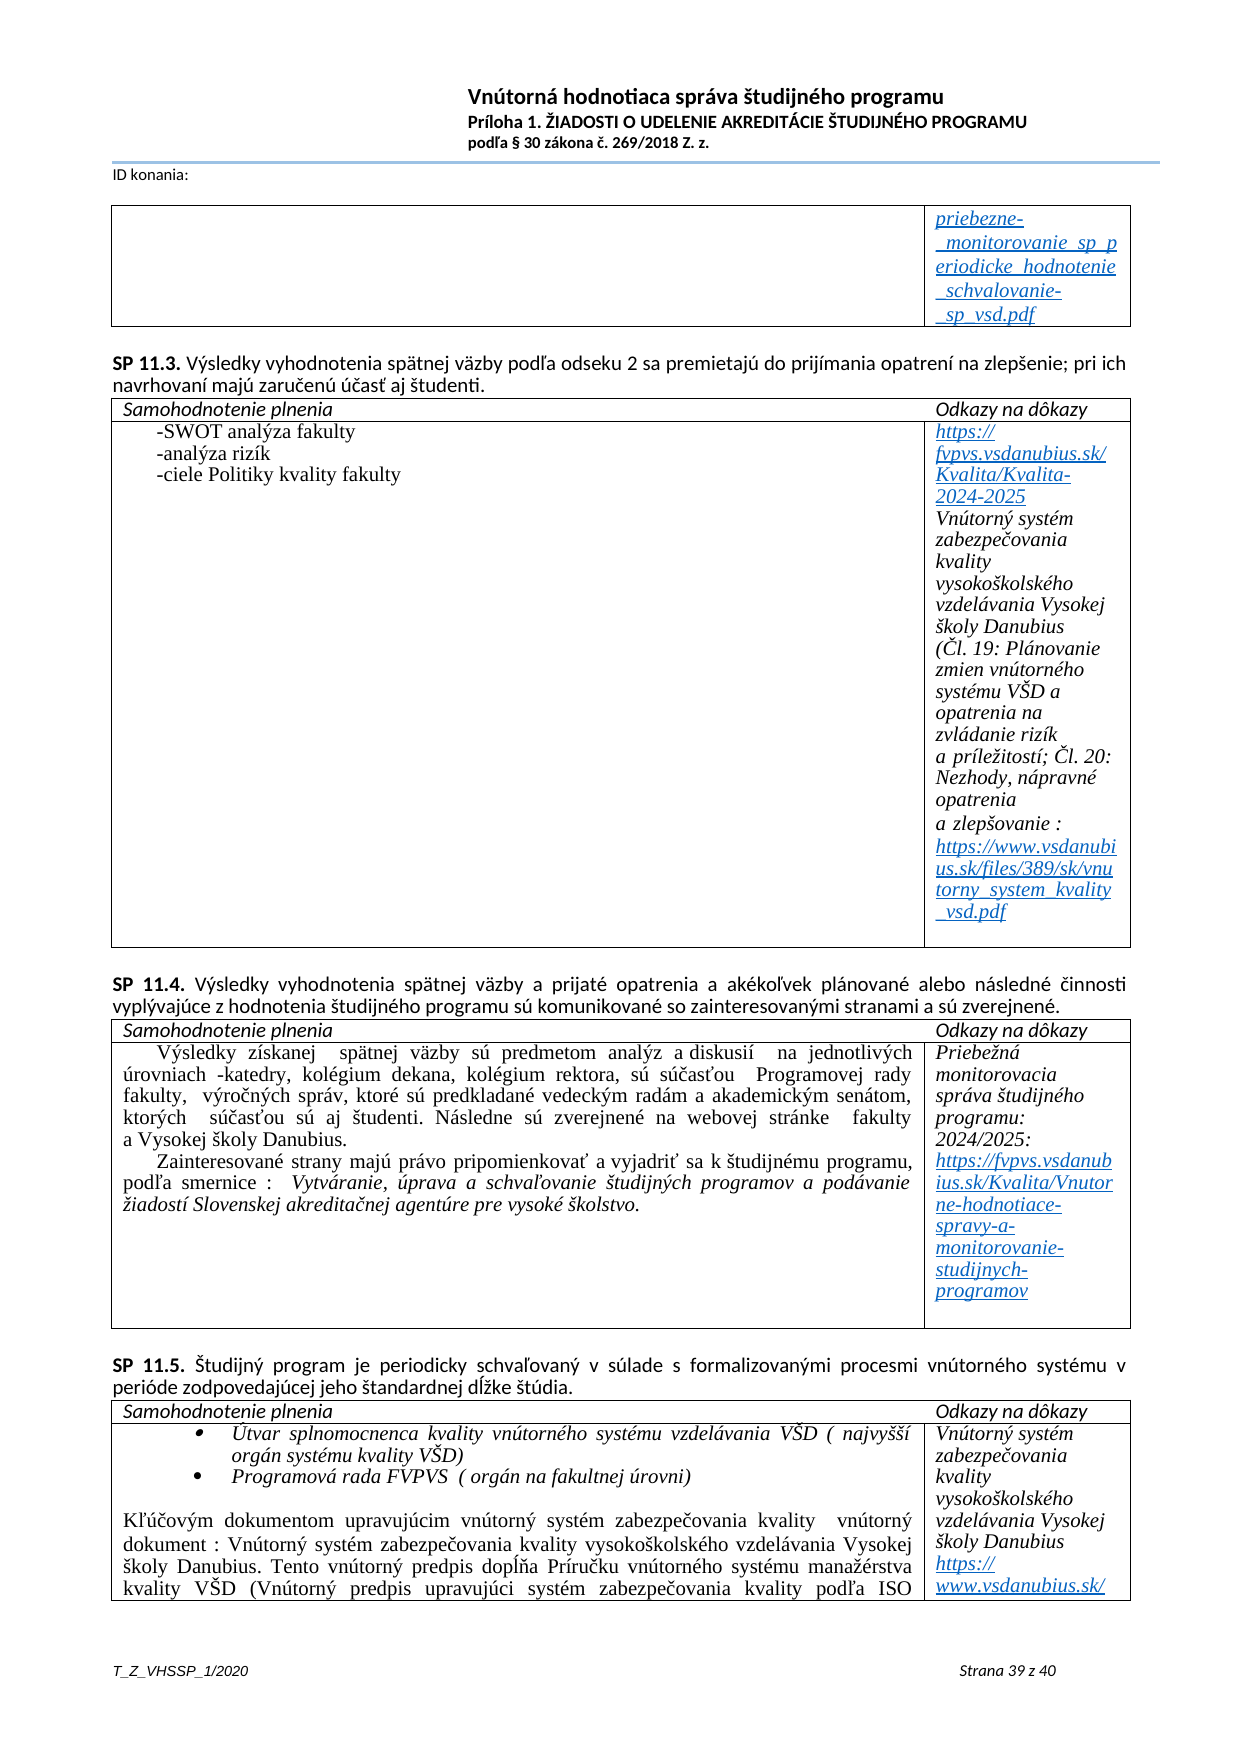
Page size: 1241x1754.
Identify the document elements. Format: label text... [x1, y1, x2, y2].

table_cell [112, 1424, 924, 1600]
table_cell Výsledky získanej spätnej väzby sú predmetom analýz a diskusií na jednotlivých úrovniach -katedry, kolégium dekana, kolégium rektora, sú súčasťou Programovej rady fakulty, výročných správ, ktoré sú predkladané vedeckým radám a akademickým senátom, ktorých súčasťou sú aj študenti. Následne sú zverejnené na webovej stránke fakulty a Vysokej školy Danubius. Zainteresované strany majú právo pripomienkovať a vyjadriť sa k študijnému programu, podľa smernice : Vytváranie, úprava a schvaľovanie študijných programov a podávanie žiadostí Slovenskej akreditačnej agentúre pre vysoké školstvo. [112, 1043, 924, 1328]
table_header Samohodnotenie plnenia [112, 1020, 924, 1042]
table_header Odkazy na dôkazy [924, 1401, 1130, 1423]
text SP 11.4. Výsledky vyhodnotenia spätnej väzby a prijaté opatrenia a akékoľvek plánované alebo následné činnosti vyplývajúce z hodnotenia študijného programu sú komunikované so zainteresovanými stranami a sú zverejnené. [112, 973, 1128, 1019]
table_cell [925, 206, 1130, 326]
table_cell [925, 1424, 1130, 1600]
table_header Samohodnotenie plnenia [112, 1401, 924, 1423]
text SP 11.3. Výsledky vyhodnotenia spätnej väzby podľa odseku 2 sa premietajú do prijímania opatrení na zlepšenie; pri ich navrhovaní majú zaručenú účasť aj študenti. [112, 352, 1128, 397]
table_header Odkazy na dôkazy [924, 1020, 1130, 1042]
table_cell https://fvpvs.vsdanubius.sk/Kvalita/Kvalita-2024-2025 Vnútorný systém zabezpečovania kvality vysokoškolského vzdelávania Vysokej školy Danubius (Čl. 19: Plánovanie zmien vnútorného systému VŠD a opatrenia na zvládanie rizík a príležitostí; Čl. 20: Nezhody, nápravné opatrenia a zlepšovanie : https://www.vsdanubius.sk/files/389/sk/vnutorny_system_kvality_vsd.pdf [925, 422, 1130, 947]
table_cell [112, 206, 924, 326]
text SP 11.5. Študijný program je periodicky schvaľovaný v súlade s formalizovanými procesmi vnútorného systému v perióde zodpovedajúcej jeho štandardnej dĺžke štúdia. [112, 1354, 1128, 1399]
table_header Odkazy na dôkazy [924, 399, 1130, 421]
table_cell -SWOT analýza fakulty -analýza rizík -ciele Politiky kvality fakulty [112, 422, 924, 947]
table_cell Priebežná monitorovacia správa študijného programu: 2024/2025: https://fvpvs.vsdanubius.sk/Kvalita/Vnutorne-hodnotiace-spravy-a-monitorovanie-studijnych-programov [925, 1043, 1130, 1328]
table_header Samohodnotenie plnenia [112, 399, 924, 421]
